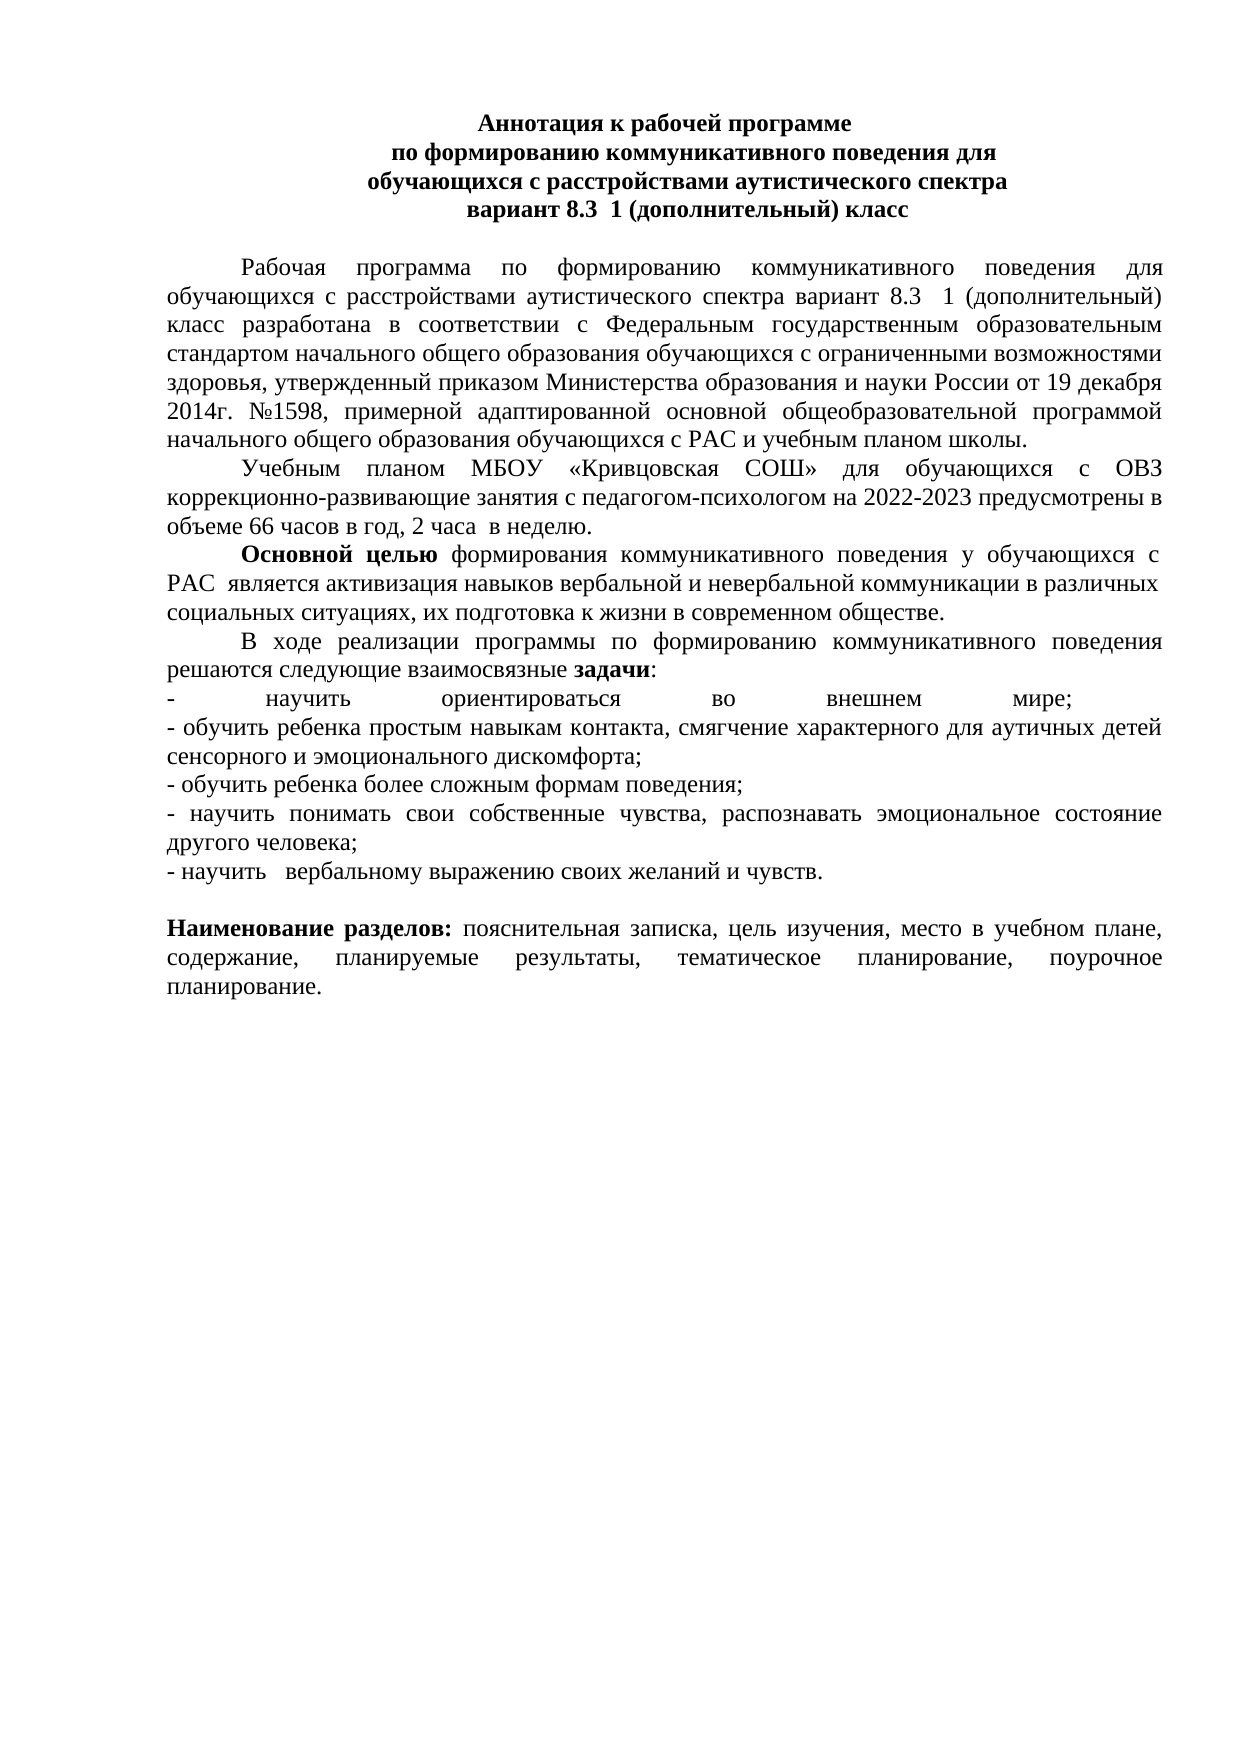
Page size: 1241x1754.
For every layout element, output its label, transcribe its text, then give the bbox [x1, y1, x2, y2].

text Основной целью формирования коммуникативного поведения у обучающихся c РАС является активизация навыков вербальной и невербальной коммуникации в различных социальных ситуациях, их подготовка к жизни в современном обществе. [167, 539, 1159, 626]
text Аннотация к рабочей программе [367, 108, 962, 137]
text Наименование разделов: пояснительная записка, цель изучения, место в учебном плане, содержание, планируемые результаты, тематическое планирование, поурочное планирование. [167, 913, 1163, 999]
text - научить вербальному выражению своих желаний и чувств. [167, 856, 1163, 884]
text - научить ориентироваться во внешнем мире; - обучить ребенка простым навыкам контакта, смягчение характерного для аутичных детей сенсорного и эмоционального дискомфорта; [167, 683, 1163, 769]
text по формированию коммуникативного поведения для обучающихся с расстройствами аутистического спектра вариант 8.3 1 (дополнительный) класс [367, 137, 1008, 223]
text Рабочая программа по формированию коммуникативного поведения для обучающихся с расстройствами аутистического спектра вариант 8.3 1 (дополнительный) класс разработана в соответствии с Федеральным государственным образовательным стандартом начального общего образования обучающихся с ограниченными возможностями здоровья, утвержденный приказом Министерства образования и науки России от 19 декабря 2014г. №1598, примерной адаптированной основной общеобразовательной программой начального общего образования обучающихся с РАС и учебным планом школы. [167, 252, 1163, 453]
text Учебным планом МБОУ «Кривцовская СОШ» для обучающихся с ОВЗ коррекционно-развивающие занятия с педагогом-психологом на 2022-2023 предусмотрены в объеме 66 часов в год, 2 часа в неделю. [167, 453, 1163, 539]
text - обучить ребенка более сложным формам поведения; [167, 769, 1163, 798]
text - научить понимать свои собственные чувства, распознавать эмоциональное состояние другого человека; [167, 798, 1163, 856]
text В ходе реализации программы по формированию коммуникативного поведения решаются следующие взаимосвязные задачи: [167, 626, 1163, 683]
